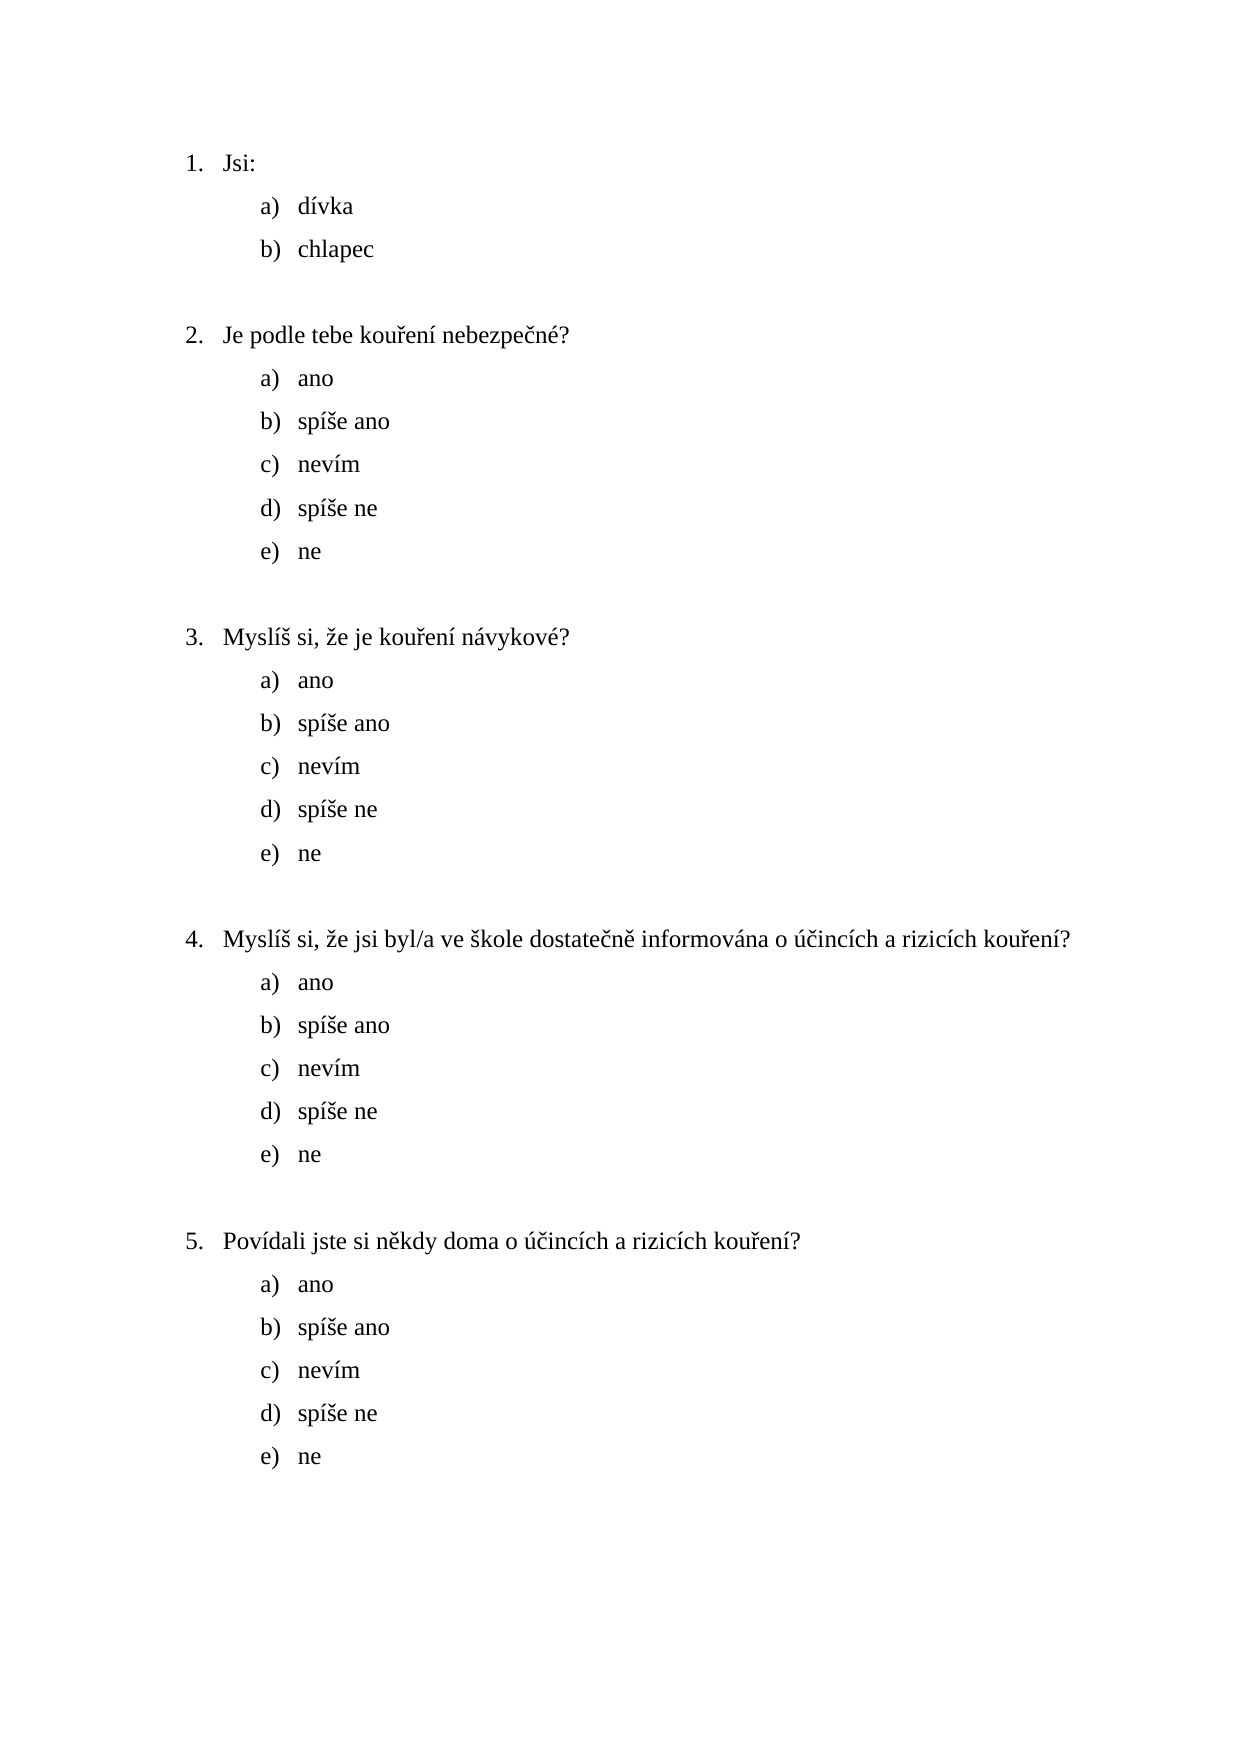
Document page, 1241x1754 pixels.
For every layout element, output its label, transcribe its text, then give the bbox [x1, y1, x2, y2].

list ne [260, 536, 1093, 564]
list ne [260, 1441, 1093, 1470]
list ano [260, 1269, 1093, 1298]
list nevím [260, 1053, 1093, 1082]
list ano [260, 363, 1093, 392]
list spíše ne [260, 794, 1093, 823]
list spíše ano [260, 406, 1093, 435]
list spíše ano [260, 1312, 1093, 1341]
list ne [260, 1139, 1093, 1168]
list nevím [260, 449, 1093, 478]
list chlapec [260, 234, 1093, 263]
list spíše ne [260, 1096, 1093, 1125]
list Jsi: [185, 148, 1093, 176]
list nevím [260, 751, 1093, 780]
list nevím [260, 1355, 1093, 1384]
list spíše ne [260, 493, 1093, 521]
list ne [260, 838, 1093, 866]
list Myslíš si, že je kouření návykové? [185, 622, 1093, 651]
list ano [260, 967, 1093, 996]
list spíše ne [260, 1398, 1093, 1427]
list ano [260, 665, 1093, 694]
list spíše ano [260, 708, 1093, 737]
list Je podle tebe kouření nebezpečné? [185, 320, 1093, 349]
list Myslíš si, že jsi byl/a ve škole dostatečně informována o účincích a rizicích kouření? [185, 924, 1093, 953]
list spíše ano [260, 1010, 1093, 1039]
list Povídali jste si někdy doma o účincích a rizicích kouření? [185, 1226, 1093, 1254]
list dívka [260, 191, 1093, 219]
